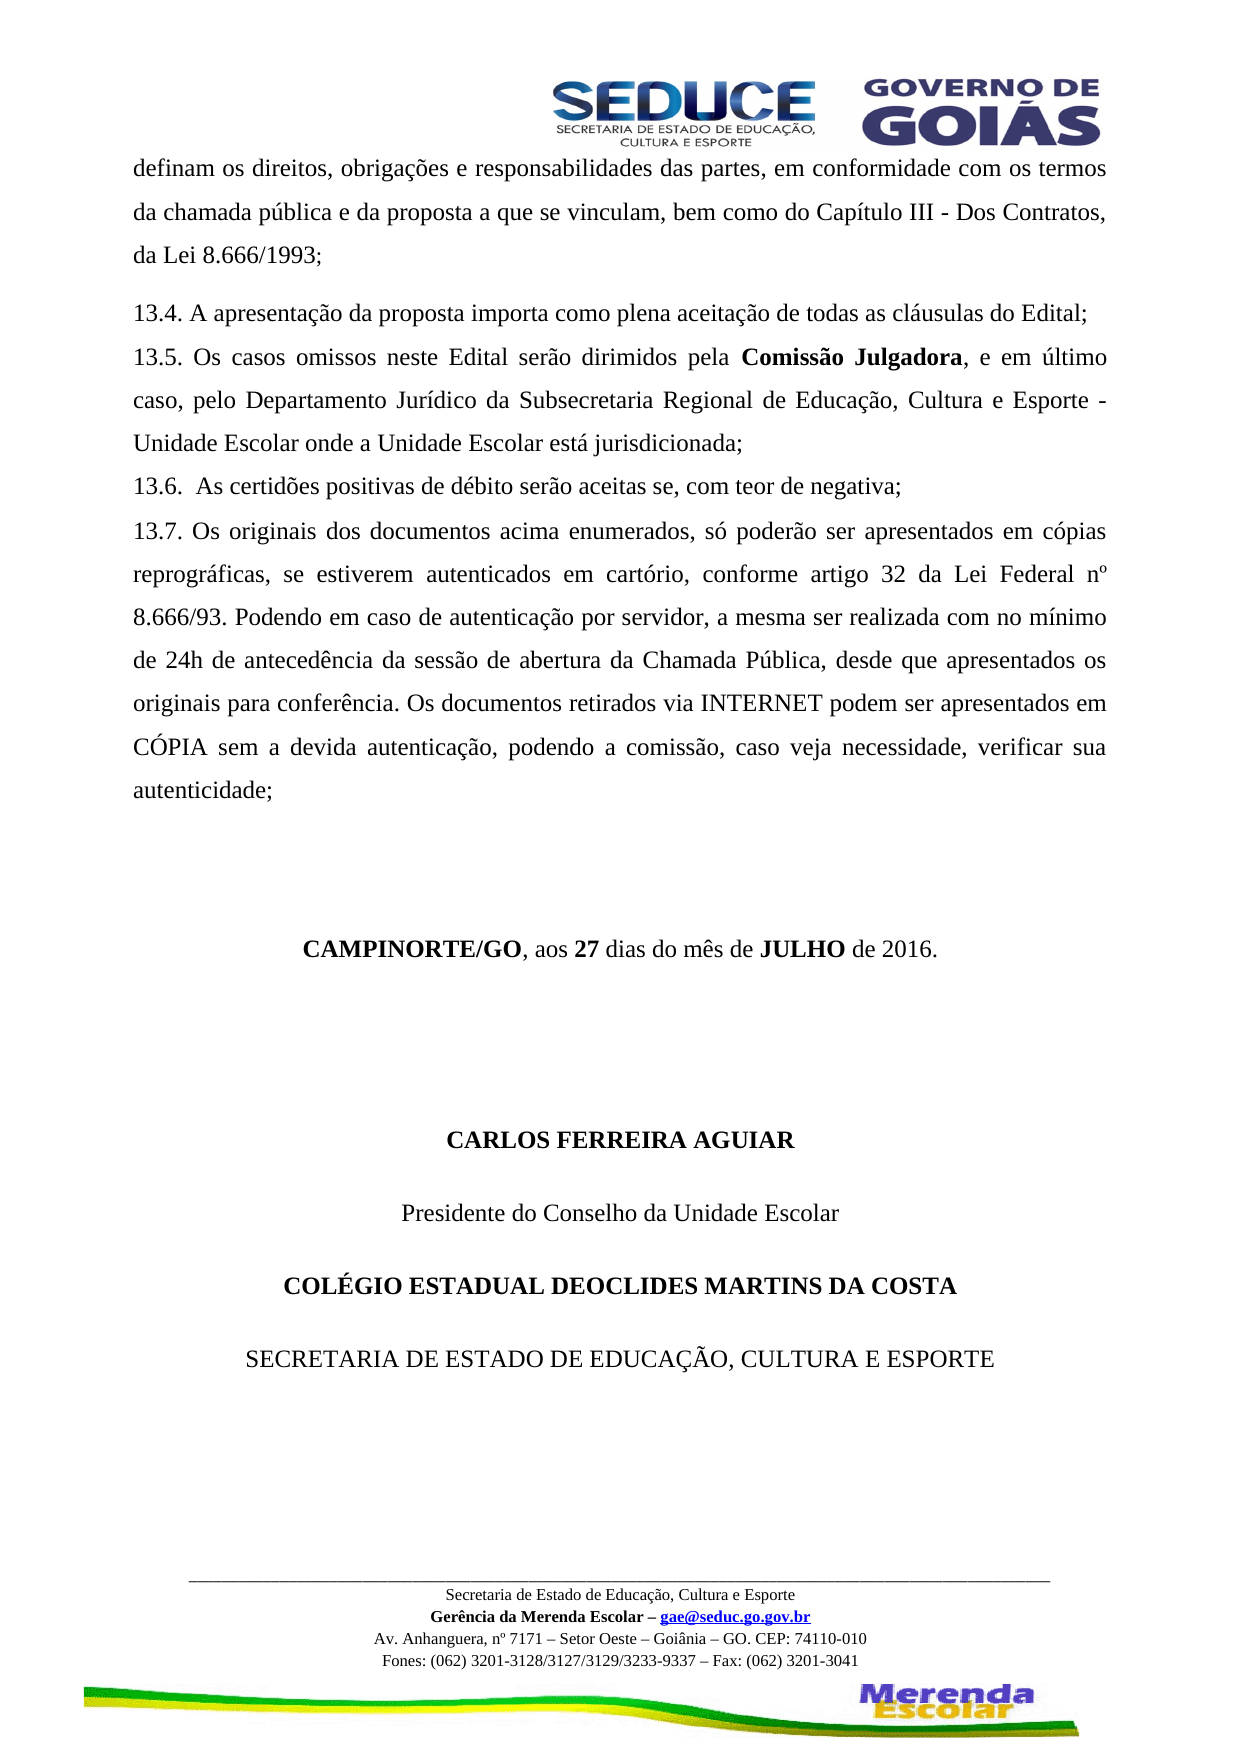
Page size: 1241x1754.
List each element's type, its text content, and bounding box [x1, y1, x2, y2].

text CAMPINORTE/GO, aos 27 dias do mês de JULHO de 2016. [133, 934, 1107, 963]
text 13.4. A apresentação da proposta importa como plena aceitação de todas as cláusulas do Edital; [133, 298, 1107, 327]
text SECRETARIA DE ESTADO DE EDUCAÇÃO, CULTURA E ESPORTE [133, 1344, 1107, 1373]
text COLÉGIO ESTADUAL DEOCLIDES MARTINS DA COSTA [133, 1271, 1107, 1300]
picture [552, 73, 1108, 154]
text 13.7. Os originais dos documentos acima enumerados, só poderão ser apresentados em cópias reprográficas, se estiverem autenticados em cartório, conforme artigo 32 da Lei Federal nº 8.666/93. Podendo em caso de autenticação por servidor, a mesma ser realizada com no mínimo de 24h de antecedência da sessão de abertura da Chamada Pública, desde que apresentados os originais para conferência. Os documentos retirados via INTERNET podem ser apresentados em CÓPIA sem a devida autenticação, podendo a comissão, caso veja necessidade, verificar sua autenticidade; [133, 516, 1107, 803]
text CARLOS FERREIRA AGUIAR [133, 1125, 1107, 1153]
text Presidente do Conselho da Unidade Escolar [133, 1198, 1107, 1227]
text 13.5. Os casos omissos neste Edital serão dirimidos pela Comissão Julgadora, e em último caso, pelo Departamento Jurídico da Subsecretaria Regional de Educação, Cultura e Esporte - Unidade Escolar onde a Unidade Escolar está jurisdicionada; [133, 342, 1107, 457]
text 13.6. As certidões positivas de débito serão aceitas se, com teor de negativa; [133, 471, 1107, 500]
